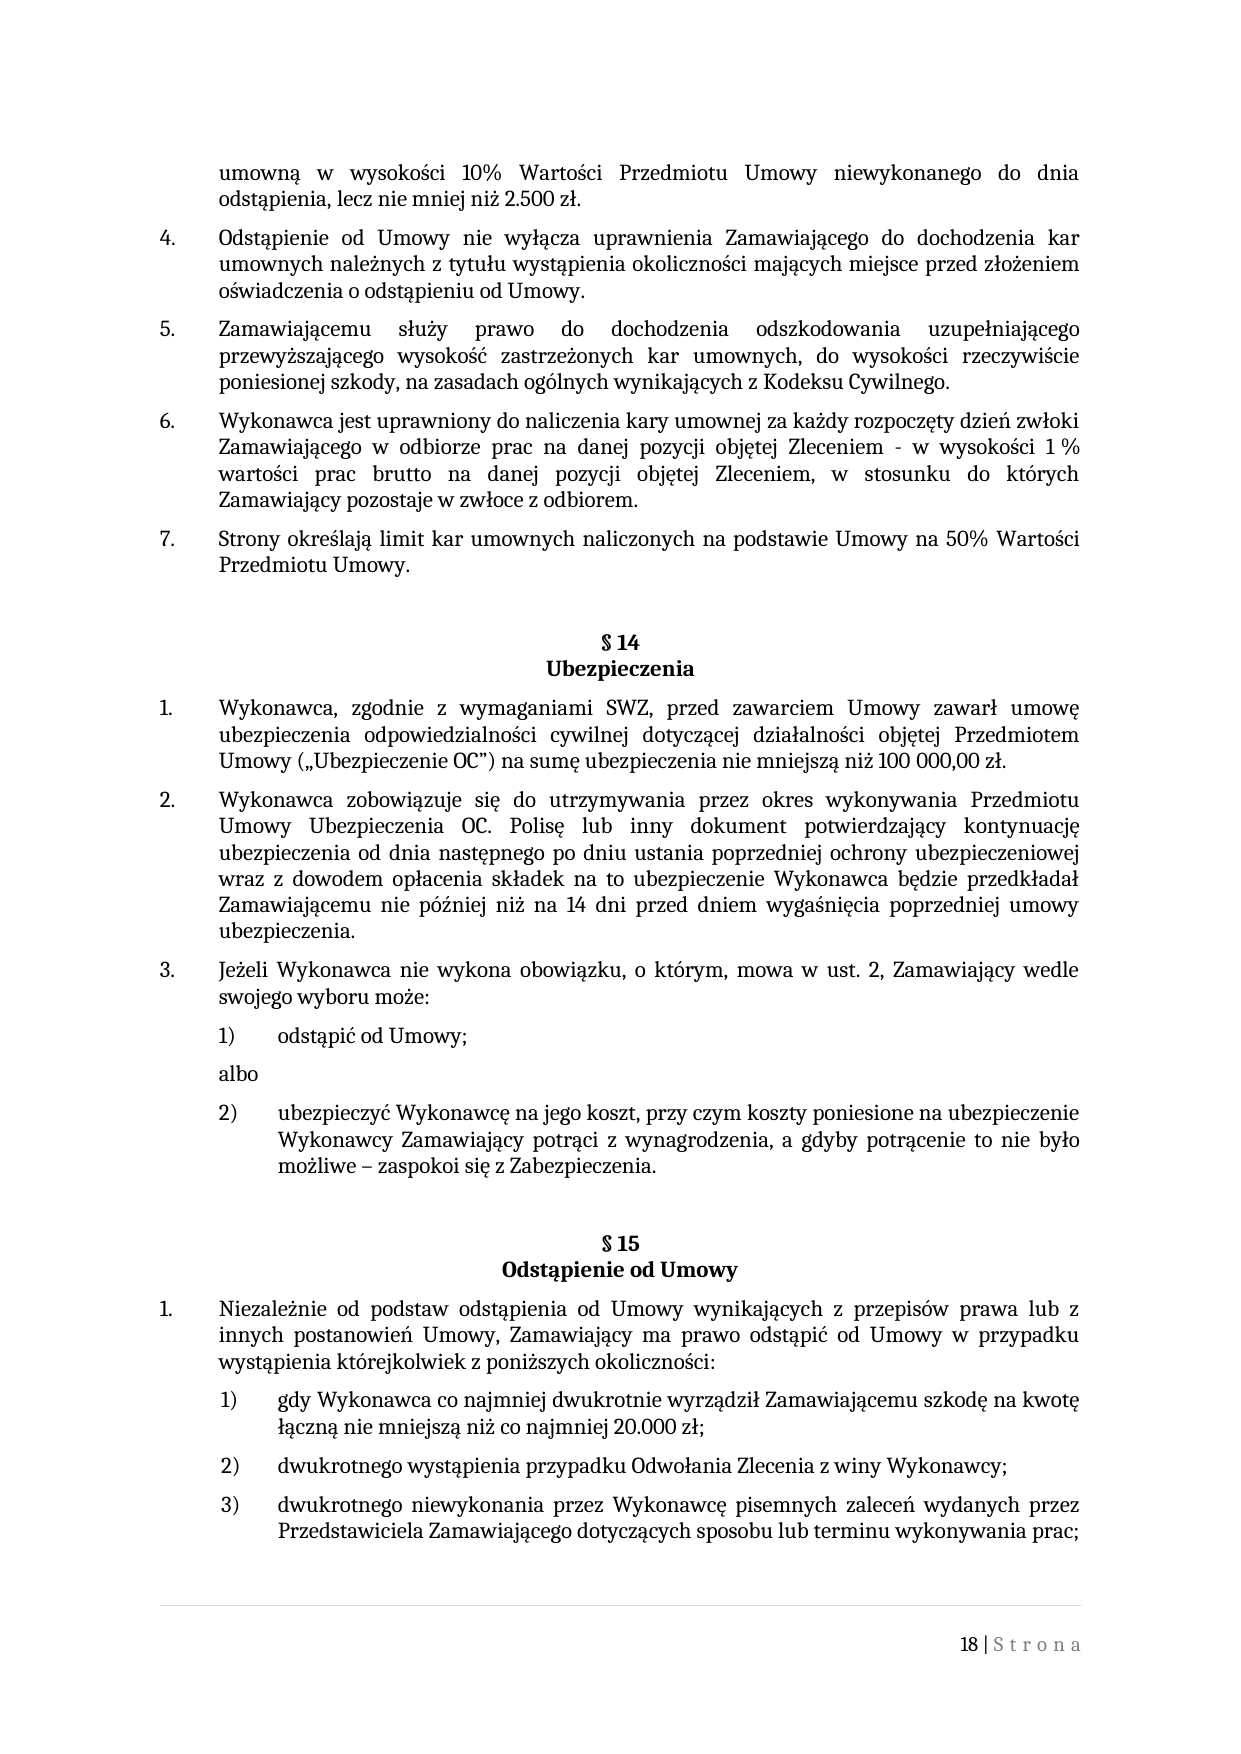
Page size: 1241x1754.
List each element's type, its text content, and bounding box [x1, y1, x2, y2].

list Wykonawca, zgodnie z wymaganiami SWZ, przed zawarciem Umowy zawarł umowę ubezpieczenia odpowiedzialności cywilnej dotyczącej działalności objętej Przedmiotem Umowy („Ubezpieczenie OC”) na sumę ubezpieczenia nie mniejszą niż 100 000,00 zł. [159, 695, 1081, 774]
text 4. Odstąpienie od Umowy nie wyłącza uprawnienia Zamawiającego do dochodzenia kar umownych należnych z tytułu wystąpienia okoliczności mających miejsce przed złożeniem oświadczenia o odstąpieniu od Umowy. [159, 225, 1081, 304]
text 7. Strony określają limit kar umownych naliczonych na podstawie Umowy na 50% Wartości Przedmiotu Umowy. [159, 526, 1081, 578]
list Wykonawca zobowiązuje się do utrzymywania przez okres wykonywania Przedmiotu Umowy Ubezpieczenia OC. Polisę lub inny dokument potwierdzający kontynuację ubezpieczenia od dnia następnego po dniu ustania poprzedniej ochrony ubezpieczeniowej wraz z dowodem opłacenia składek na to ubezpieczenie Wykonawca będzie przedkładał Zamawiającemu nie później niż na 14 dni przed dniem wygaśnięcia poprzedniej umowy ubezpieczenia. [159, 787, 1081, 945]
list dwukrotnego niewykonania przez Wykonawcę pisemnych zaleceń wydanych przez Przedstawiciela Zamawiającego dotyczących sposobu lub terminu wykonywania prac; [221, 1491, 1081, 1544]
text § 15 Odstąpienie od Umowy [159, 1231, 1081, 1283]
text 5. Zamawiającemu służy prawo do dochodzenia odszkodowania uzupełniającego przewyższającego wysokość zastrzeżonych kar umownych, do wysokości rzeczywiście poniesionej szkody, na zasadach ogólnych wynikających z Kodeksu Cywilnego. [159, 316, 1081, 395]
text albo [218, 1061, 1081, 1088]
list odstąpić od Umowy; [218, 1022, 1081, 1049]
text § 14 Ubezpieczenia [159, 630, 1081, 682]
list Jeżeli Wykonawca nie wykona obowiązku, o którym, mowa w ust. 2, Zamawiający wedle swojego wyboru może: [159, 957, 1081, 1010]
list Niezależnie od podstaw odstąpienia od Umowy wynikających z przepisów prawa lub z innych postanowień Umowy, Zamawiający ma prawo odstąpić od Umowy w przypadku wystąpienia którejkolwiek z poniższych okoliczności: [159, 1296, 1081, 1375]
text 6. Wykonawca jest uprawniony do naliczenia kary umownej za każdy rozpoczęty dzień zwłoki Zamawiającego w odbiorze prac na danej pozycji objętej Zleceniem - w wysokości 1 % wartości prac brutto na danej pozycji objętej Zleceniem, w stosunku do których Zamawiający pozostaje w zwłoce z odbiorem. [159, 408, 1081, 513]
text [159, 159, 1081, 212]
list gdy Wykonawca co najmniej dwukrotnie wyrządził Zamawiającemu szkodę na kwotę łączną nie mniejszą niż co najmniej 20.000 zł; [221, 1387, 1081, 1440]
list ubezpieczyć Wykonawcę na jego koszt, przy czym koszty poniesione na ubezpieczenie Wykonawcy Zamawiający potrąci z wynagrodzenia, a gdyby potrącenie to nie było możliwe – zaspokoi się z Zabezpieczenia. [218, 1100, 1081, 1179]
list dwukrotnego wystąpienia przypadku Odwołania Zlecenia z winy Wykonawcy; [221, 1452, 1081, 1479]
